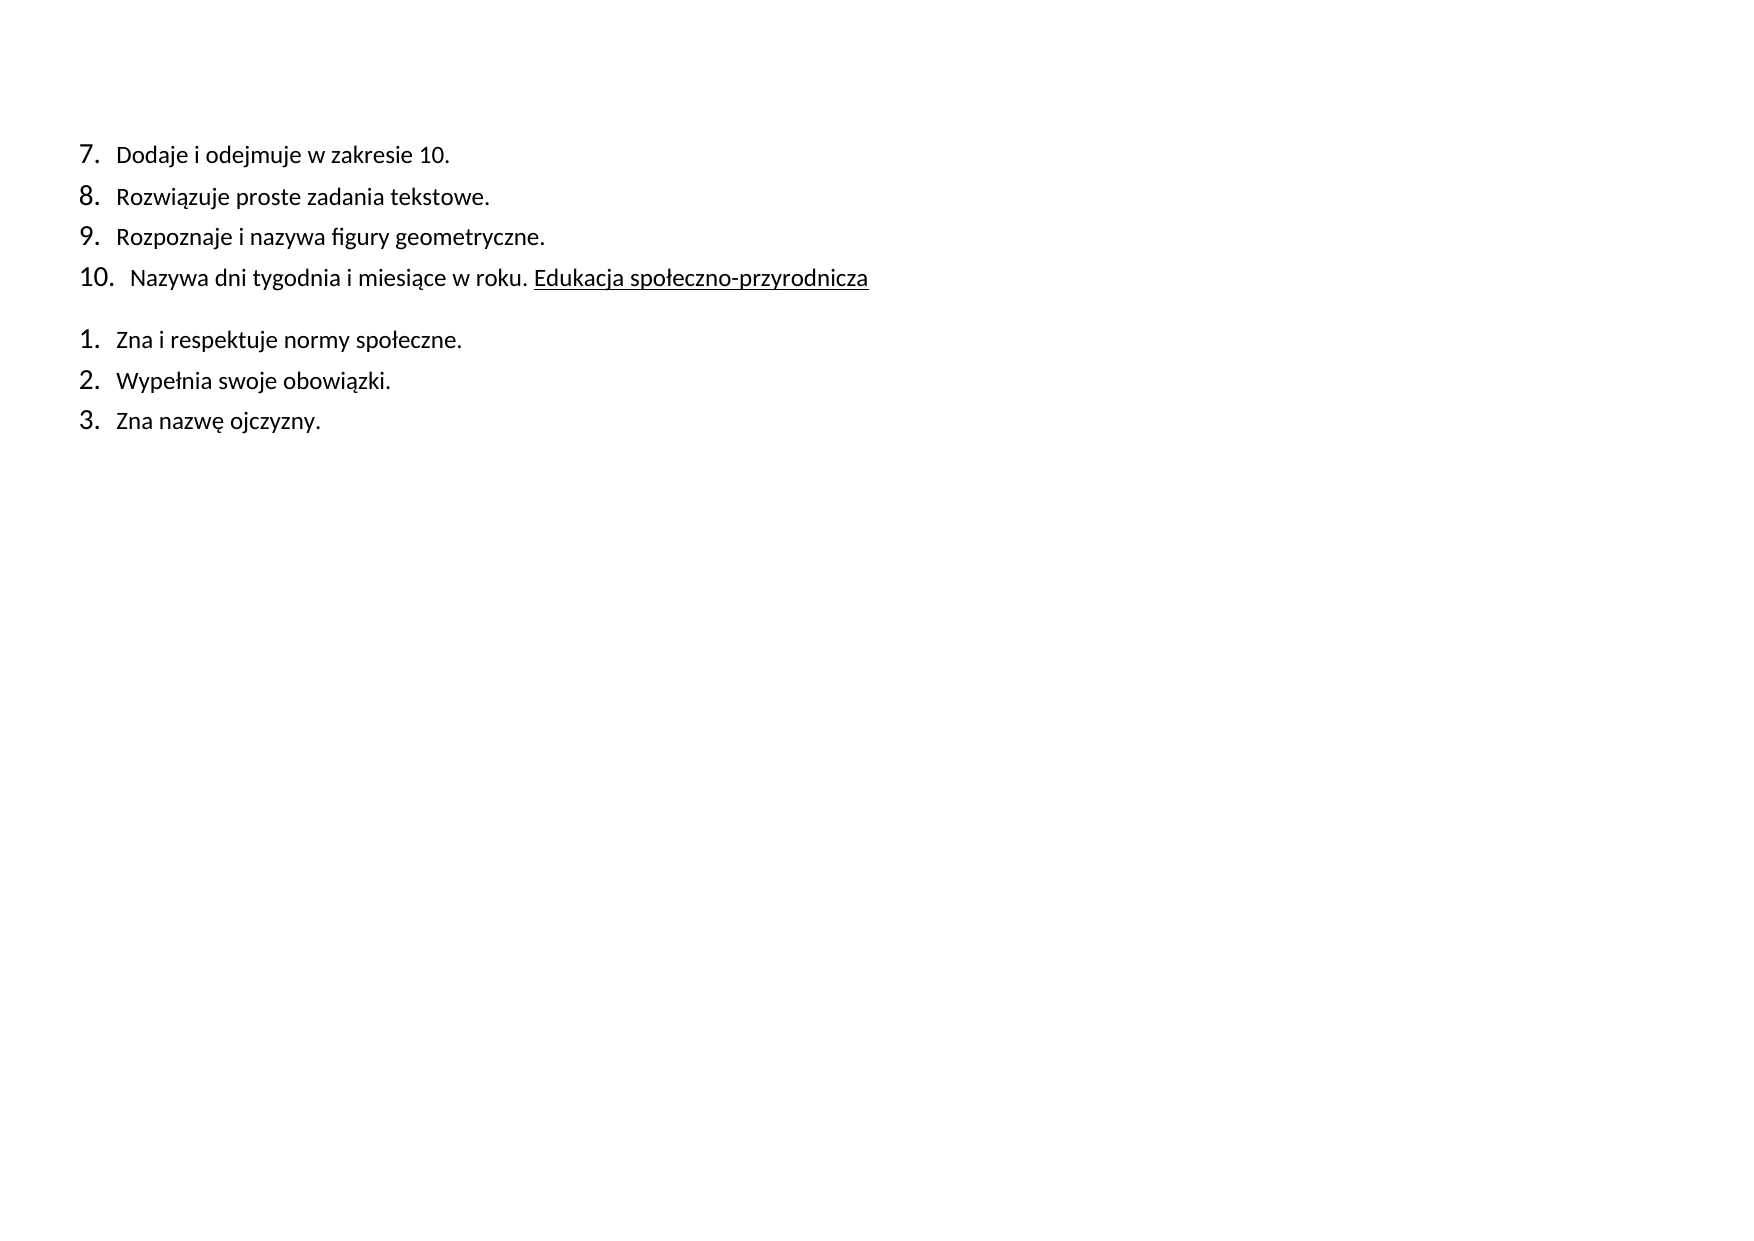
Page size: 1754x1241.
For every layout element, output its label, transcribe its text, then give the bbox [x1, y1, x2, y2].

list Dodaje i odejmuje w zakresie 10. [79, 135, 1608, 171]
list Wypełnia swoje obowiązki. [79, 361, 1608, 396]
list Zna nazwę ojczyzny. [79, 401, 1608, 437]
list Zna i respektuje normy społeczne. [79, 320, 1608, 355]
list Rozwiązuje proste zadania tekstowe. [79, 177, 1608, 212]
list Rozpoznaje i nazywa figury geometryczne. [79, 217, 1608, 253]
list Nazywa dni tygodnia i miesiące w roku. Edukacja społeczno-przyrodnicza [41, 258, 1214, 294]
